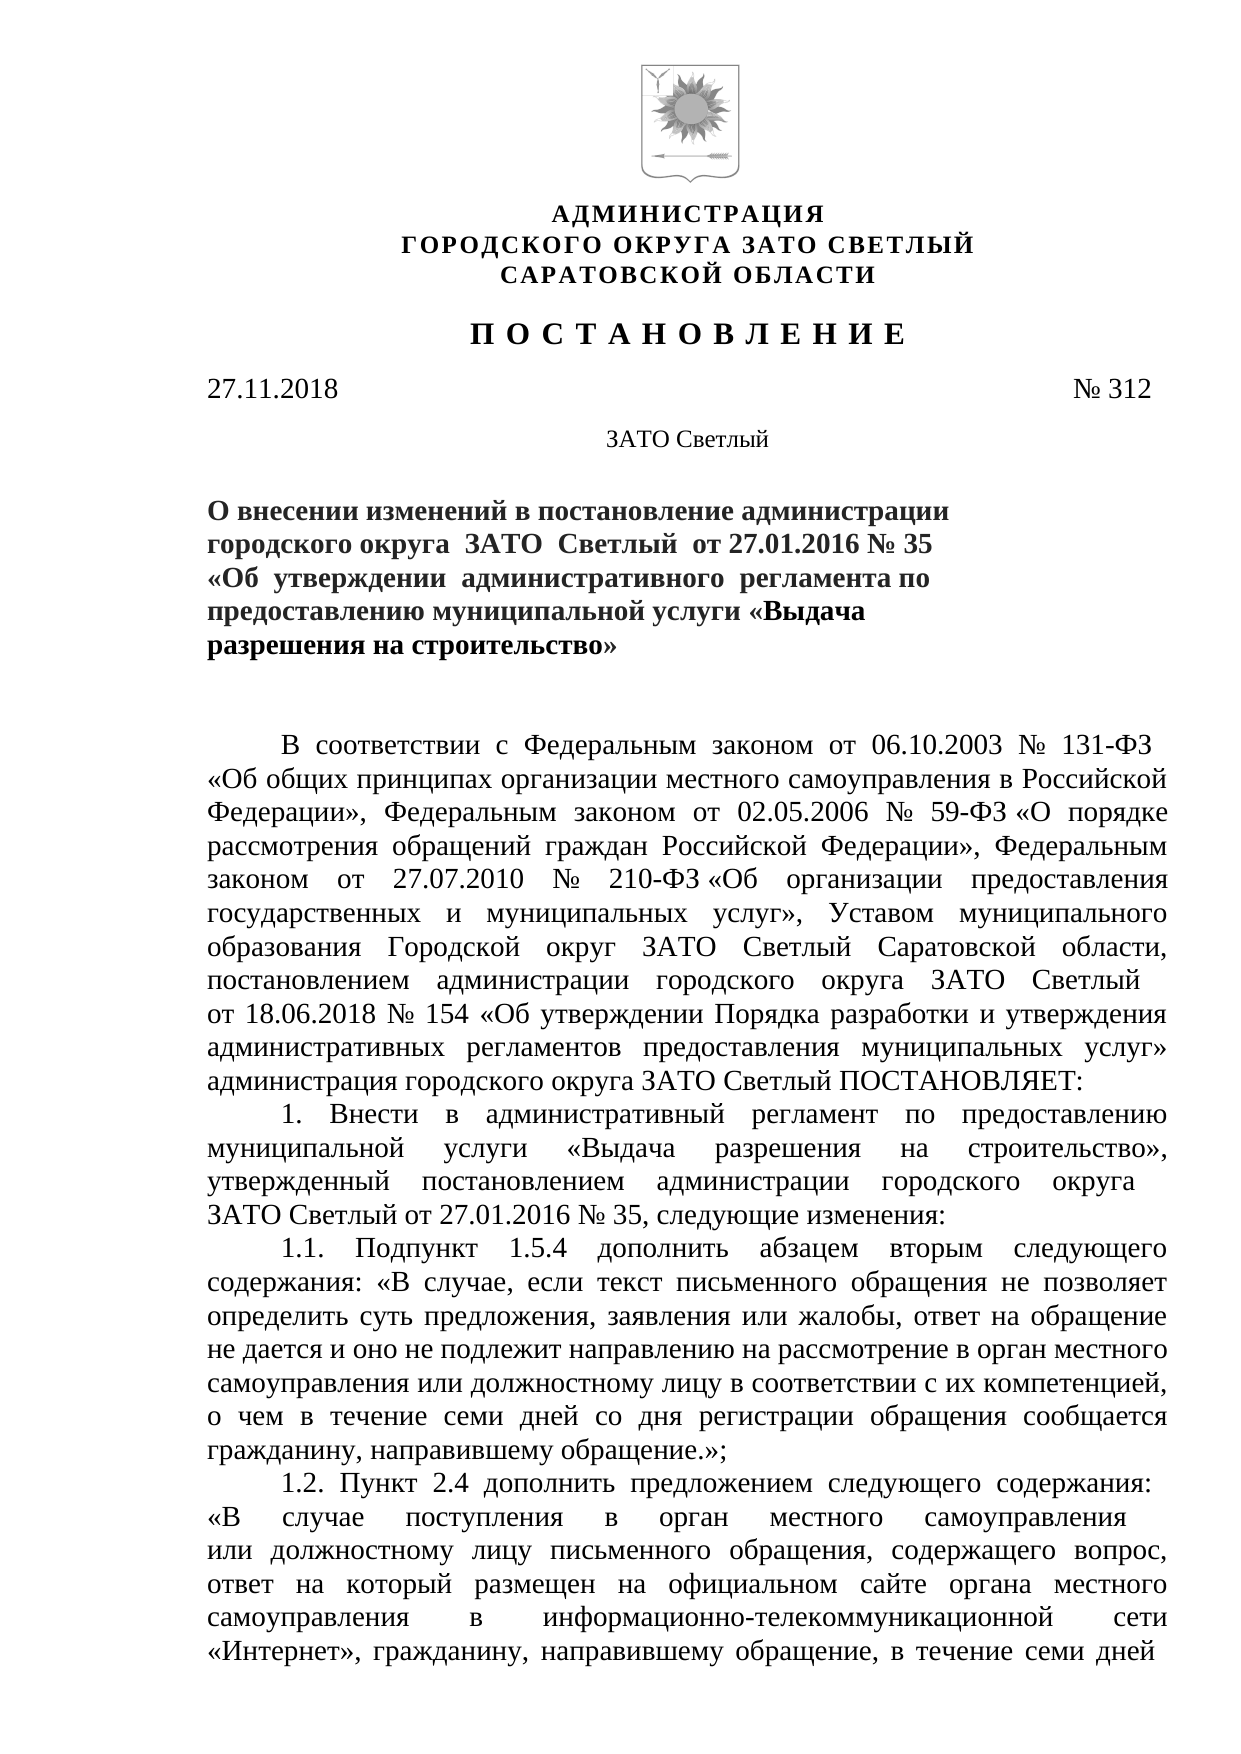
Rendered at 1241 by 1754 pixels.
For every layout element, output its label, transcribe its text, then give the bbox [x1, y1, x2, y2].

text В соответствии с Федеральным законом от 06.10.2003 № 131-ФЗ «Об общих принципах организации местного самоуправления в Российской Федерации», Федеральным законом от 02.05.2006 № 59-ФЗ «О порядке рассмотрения обращений граждан Российской Федерации», Федеральным законом от 27.07.2010 № 210-ФЗ «Об организации предоставления государственных и муниципальных услуг», Уставом муниципального образования Городской округ ЗАТО Светлый Саратовской области, постановлением администрации городского округа ЗАТО Светлый от 18.06.2018 № 154 «Об утверждении Порядка разработки и утверждения административных регламентов предоставления муниципальных услуг» администрация городского округа ЗАТО Светлый ПОСТАНОВЛЯЕТ: [207, 727, 1168, 1096]
text 1.2. Пункт 2.4 дополнить предложением следующего содержания: «В случае поступления в орган местного самоуправления или должностному лицу письменного обращения, содержащего вопрос, ответ на который размещен на официальном сайте органа местного самоуправления в информационно-телекоммуникационной сети «Интернет», гражданину, направившему обращение, в течение семи дней [207, 1465, 1168, 1695]
text 1.1. Подпункт 1.5.4 дополнить абзацем вторым следующего содержания: «В случае, если текст письменного обращения не позволяет определить суть предложения, заявления или жалобы, ответ на обращение не дается и оно не подлежит направлению на рассмотрение в орган местного самоуправления или должностному лицу в соответствии с их компетенцией, о чем в течение семи дней со дня регистрации обращения сообщается гражданину, направившему обращение.»; [207, 1231, 1168, 1465]
text 1. Внести в административный регламент по предоставлению муниципальной услуги «Выдача разрешения на строительство», утвержденный постановлением администрации городского округа ЗАТО Светлый от 27.01.2016 № 35, следующие изменения: [207, 1096, 1168, 1231]
text О внесении изменений в постановление администрации [207, 493, 1168, 526]
text городского округа ЗАТО Светлый от 27.01.2016 № 35 «Об утверждении административного регламента по предоставлению муниципальной услуги «Выдача разрешения на строительство» [207, 526, 1168, 660]
